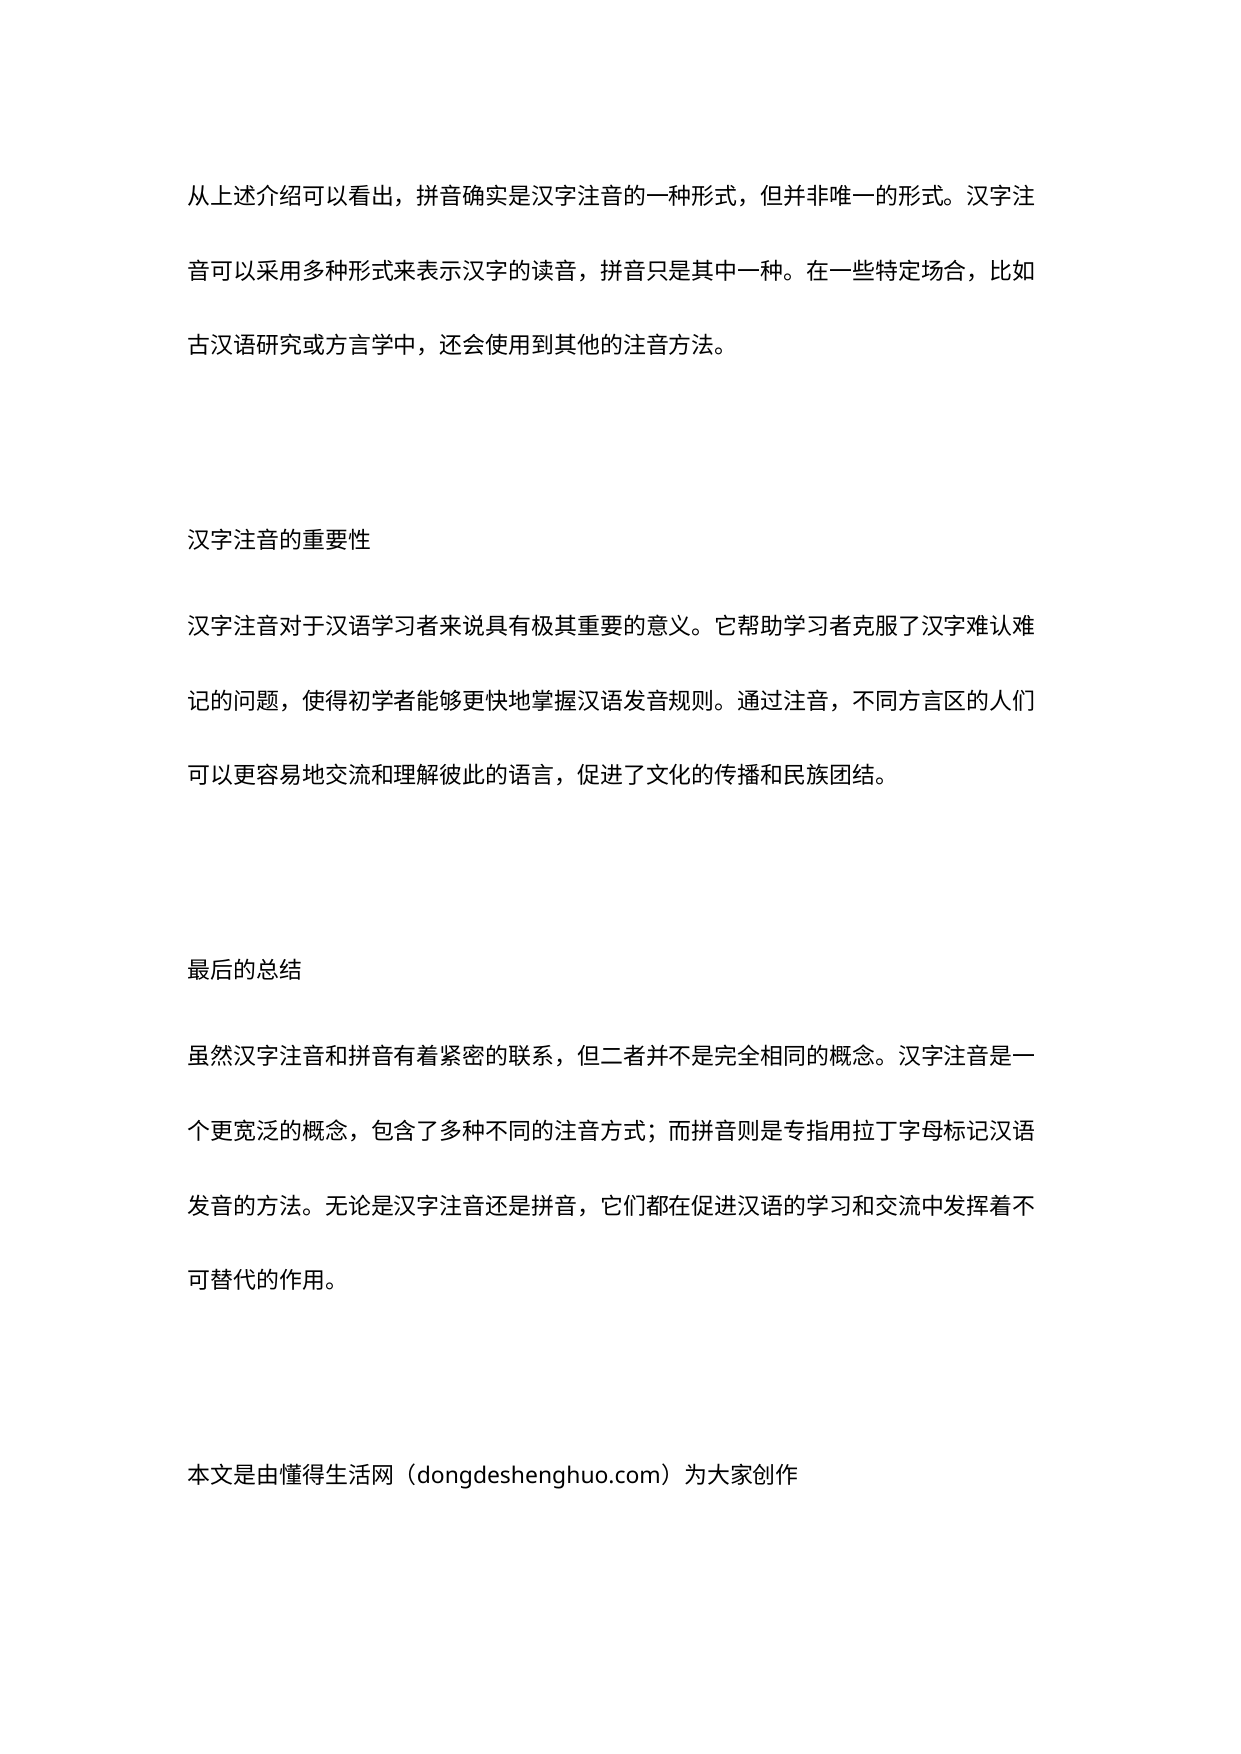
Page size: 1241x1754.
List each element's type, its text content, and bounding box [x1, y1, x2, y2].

text 汉字注音对于汉语学习者来说具有极其重要的意义。它帮助学习者克服了汉字难认难记的问题，使得初学者能够更快地掌握汉语发音规则。通过注音，不同方言区的人们可以更容易地交流和理解彼此的语言，促进了文化的传播和民族团结。 [187, 592, 1053, 807]
text 本文是由懂得生活网（dongdeshenghuo.com）为大家创作 [187, 1441, 1053, 1506]
text 最后的总结 [187, 936, 1053, 1001]
text 从上述介绍可以看出，拼音确实是汉字注音的一种形式，但并非唯一的形式。汉字注音可以采用多种形式来表示汉字的读音，拼音只是其中一种。在一些特定场合，比如古汉语研究或方言学中，还会使用到其他的注音方法。 [187, 162, 1053, 376]
text 汉字注音的重要性 [187, 506, 1053, 571]
text 虽然汉字注音和拼音有着紧密的联系，但二者并不是完全相同的概念。汉字注音是一个更宽泛的概念，包含了多种不同的注音方式；而拼音则是专指用拉丁字母标记汉语发音的方法。无论是汉字注音还是拼音，它们都在促进汉语的学习和交流中发挥着不可替代的作用。 [187, 1022, 1053, 1311]
